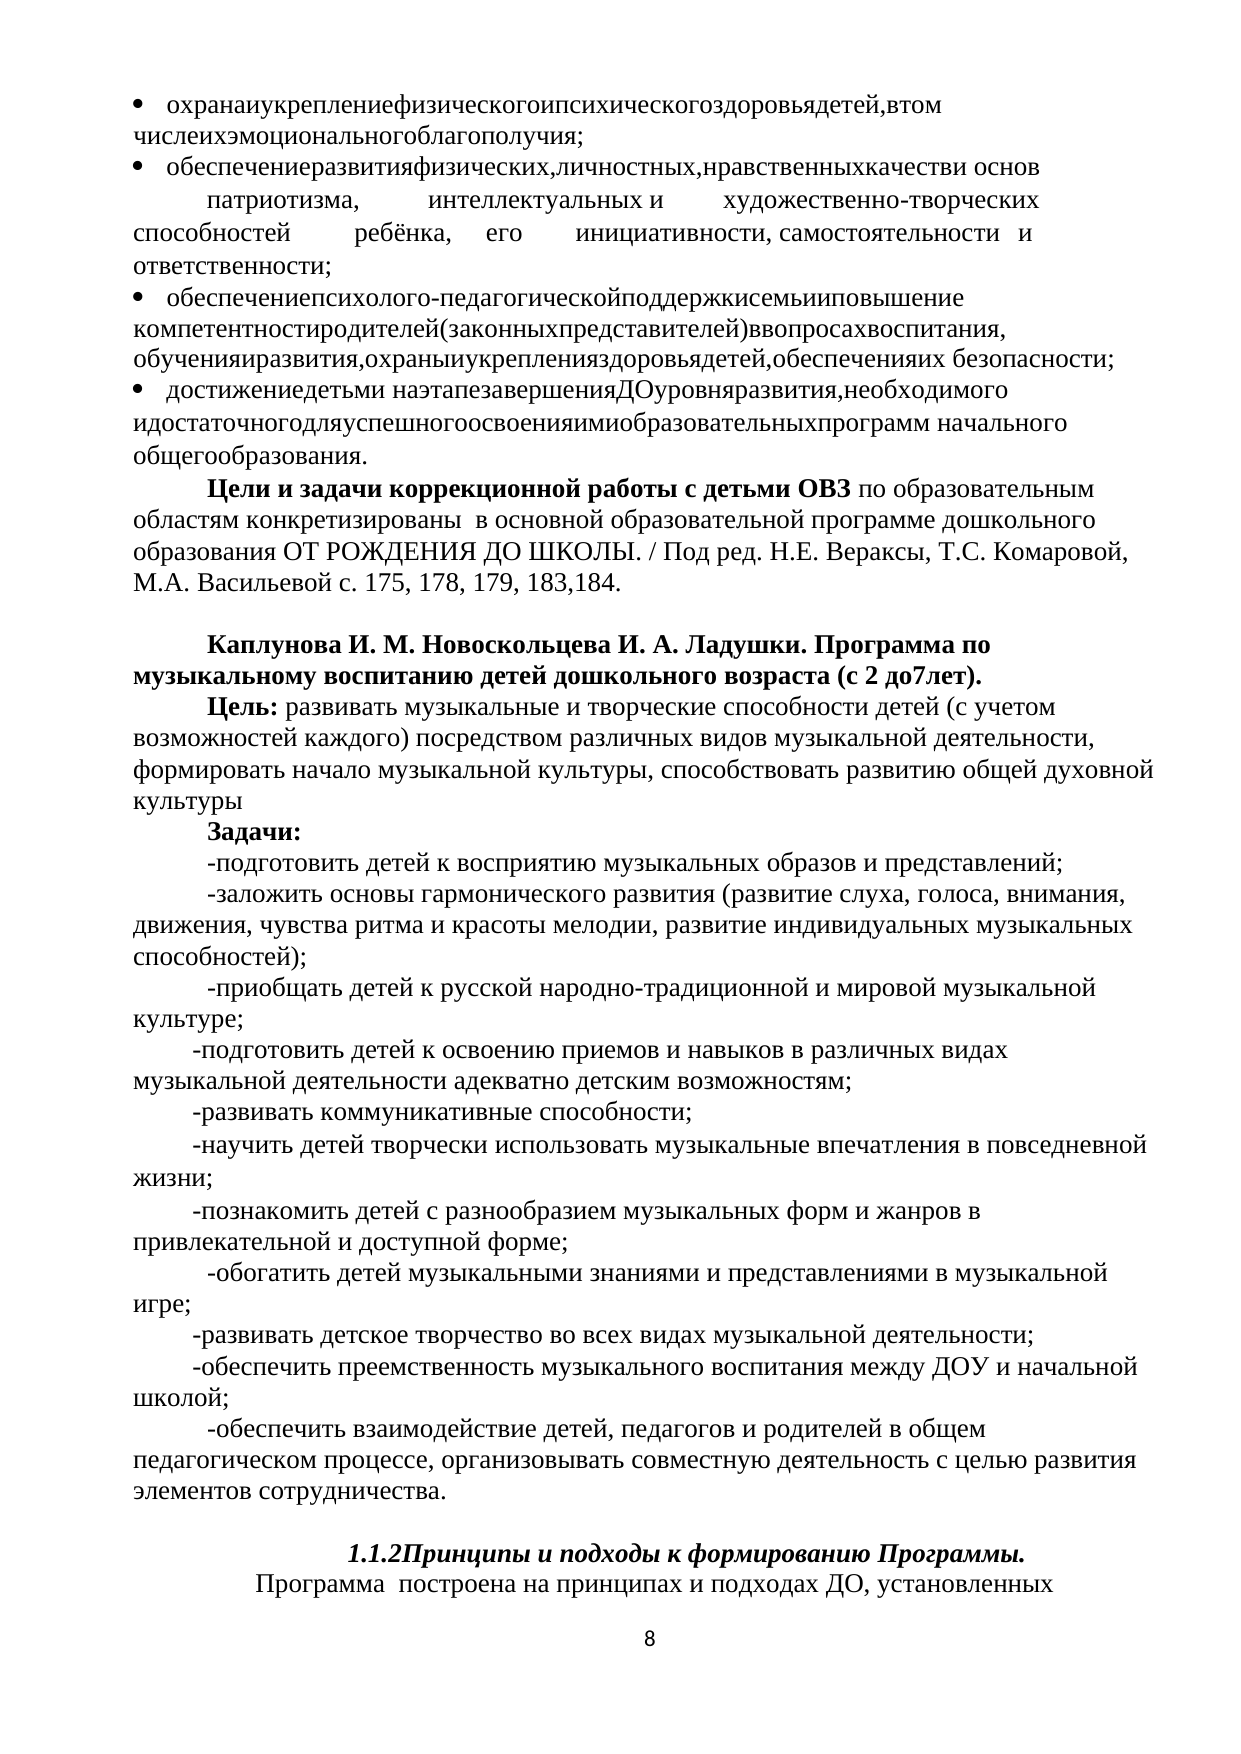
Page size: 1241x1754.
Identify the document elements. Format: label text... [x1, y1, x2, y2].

text -развивать детское творчество во всех видах музыкальной деятельности; [133, 1319, 1166, 1350]
text -обеспечить взаимодействие детей, педагогов и родителей в общем педагогическом процессе, организовывать совместную деятельность с целью развития элементов сотрудничества. [133, 1412, 1166, 1506]
text -приобщать детей к русской народно-традиционной и мировой музыкальной культуре; [133, 971, 1166, 1033]
text -подготовить детей к освоению приемов и навыков в различных видах музыкальной деятельности адекватно детским возможностям; [133, 1033, 1166, 1095]
text охранаиукреплениефизическогоипсихическогоздоровьядетей,втом числеихэмоциональногоблагополучия; [133, 89, 1173, 150]
text обеспечениепсихолого-педагогическойподдержкисемьииповышение компетентностиродителей(законныхпредставителей)ввопросахвоспитания, обученияиразвития,охраныиукрепленияздоровьядетей,обеспеченияих безопасности; [133, 282, 1168, 373]
text обеспечениеразвитияфизических,личностных,нравственныхкачестви основ патриотизма, интеллектуальных и художественно-творческих способностей ребёнка, его инициативности, самостоятельности и ответственности; [133, 150, 1166, 280]
text -заложить основы гармонического развития (развитие слуха, голоса, внимания, движения, чувства ритма и красоты мелодии, развитие индивидуальных музыкальных способностей); [133, 877, 1166, 971]
text -развивать коммуникативные способности; [133, 1095, 1166, 1126]
text Программа построена на принципах и подходах ДО, установленных [192, 1568, 1173, 1598]
text -научить детей творчески использовать музыкальные впечатления в повседневной жизни; [133, 1128, 1166, 1192]
text -познакомить детей с разнообразием музыкальных форм и жанров в привлекательной и доступной форме; [133, 1194, 1166, 1256]
text 1.1.2Принципы и подходы к формированию Программы. [133, 1537, 1166, 1568]
text достижениедетьми наэтапезавершенияДОуровняразвития,необходимого идостаточногодляуспешногоосвоенияимиобразовательныхпрограмм начального общегообразования. [133, 373, 1166, 471]
text Цель: развивать музыкальные и творческие способности детей (с учетом возможностей каждого) посредством различных видов музыкальной деятельности, формировать начало музыкальной культуры, способствовать развитию общей духовной культуры [133, 690, 1166, 815]
text Цели и задачи коррекционной работы с детьми ОВЗ по образовательным областям конкретизированы в основной образовательной программе дошкольного образования ОТ РОЖДЕНИЯ ДО ШКОЛЫ. / Под ред. Н.Е. Вераксы, Т.С. Комаровой, М.А. Васильевой с. 175, 178, 179, 183,184. [133, 472, 1166, 597]
text Каплунова И. М. Новоскольцева И. А. Ладушки. Программа по музыкальному воспитанию детей дошкольного возраста (с 2 до7лет). [133, 628, 1166, 690]
text Задачи: [133, 815, 1166, 846]
text -обеспечить преемственность музыкального воспитания между ДОУ и начальной школой; [133, 1350, 1166, 1412]
text -обогатить детей музыкальными знаниями и представлениями в музыкальной игре; [133, 1256, 1166, 1319]
text -подготовить детей к восприятию музыкальных образов и представлений; [133, 846, 1166, 877]
